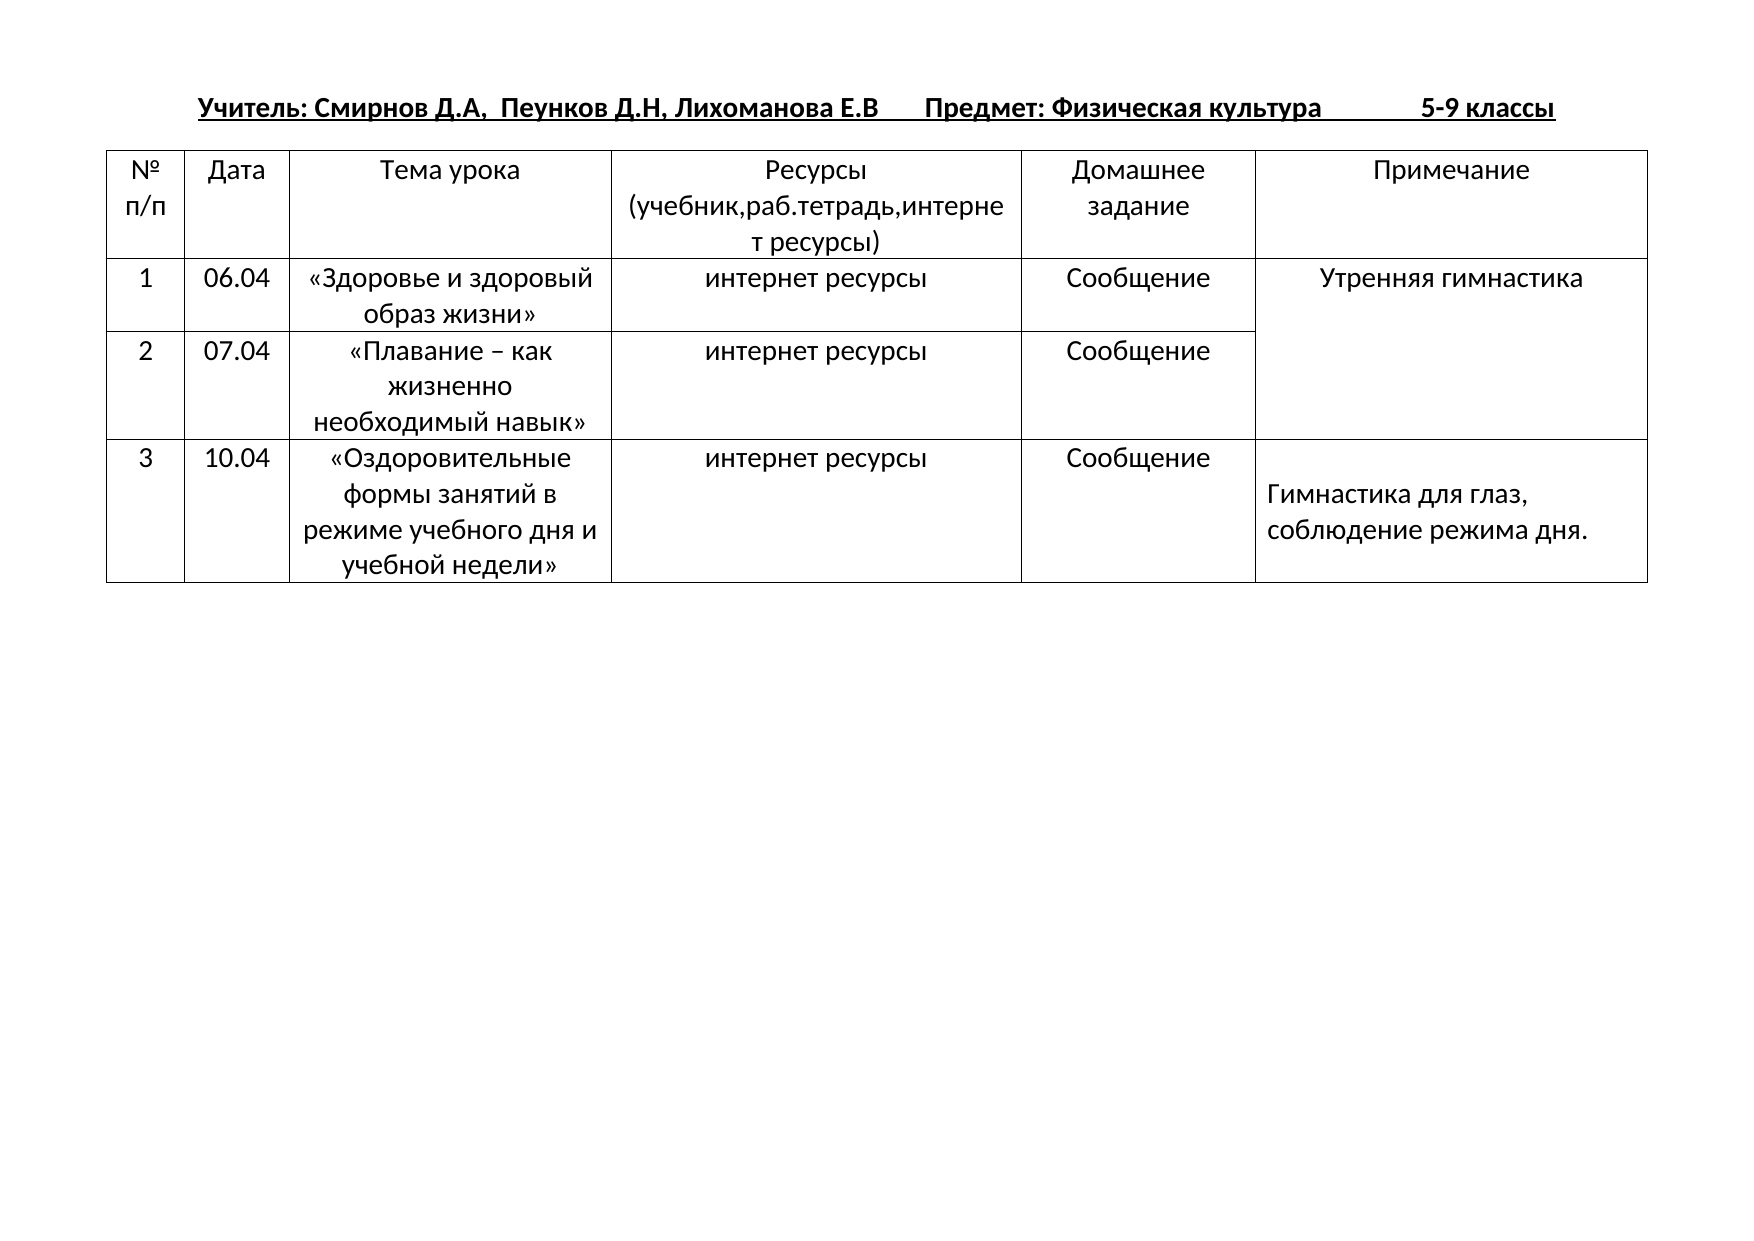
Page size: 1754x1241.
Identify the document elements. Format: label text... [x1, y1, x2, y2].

table_header № п/п [107, 151, 184, 258]
table_cell 07.04 [185, 332, 289, 438]
table_cell Сообщение [1022, 440, 1255, 582]
table_cell «Плавание – как жизненно необходимый навык» [290, 332, 611, 438]
table_cell «Оздоровительные формы занятий в режиме учебного дня и учебной недели» [290, 440, 611, 582]
text Учитель: Смирнов Д.А, Пеунков Д.Н, Лихоманова Е.В Предмет: Физическая культура 5-9 классы [118, 89, 1636, 124]
table_cell 3 [107, 440, 184, 582]
table_header Примечание [1256, 151, 1647, 258]
table_cell 1 [107, 259, 184, 331]
table_cell «Здоровье и здоровый образ жизни» [290, 259, 611, 331]
table_cell интернет ресурсы [612, 332, 1021, 438]
table_cell интернет ресурсы [612, 440, 1021, 582]
table_cell Утренняя гимнастика [1256, 259, 1647, 438]
table_header Дата [185, 151, 289, 258]
table_header Тема урока [290, 151, 611, 258]
table_cell 2 [107, 332, 184, 438]
table_cell Сообщение [1022, 332, 1255, 438]
table_cell 06.04 [185, 259, 289, 331]
table_cell интернет ресурсы [612, 259, 1021, 331]
table_cell Сообщение [1022, 259, 1255, 331]
table_cell Гимнастика для глаз, соблюдение режима дня. [1256, 440, 1647, 582]
table_header Ресурсы (учебник,раб.тетрадь,интернет ресурсы) [612, 151, 1021, 258]
table_header Домашнее задание [1022, 151, 1255, 258]
table_cell 10.04 [185, 440, 289, 582]
